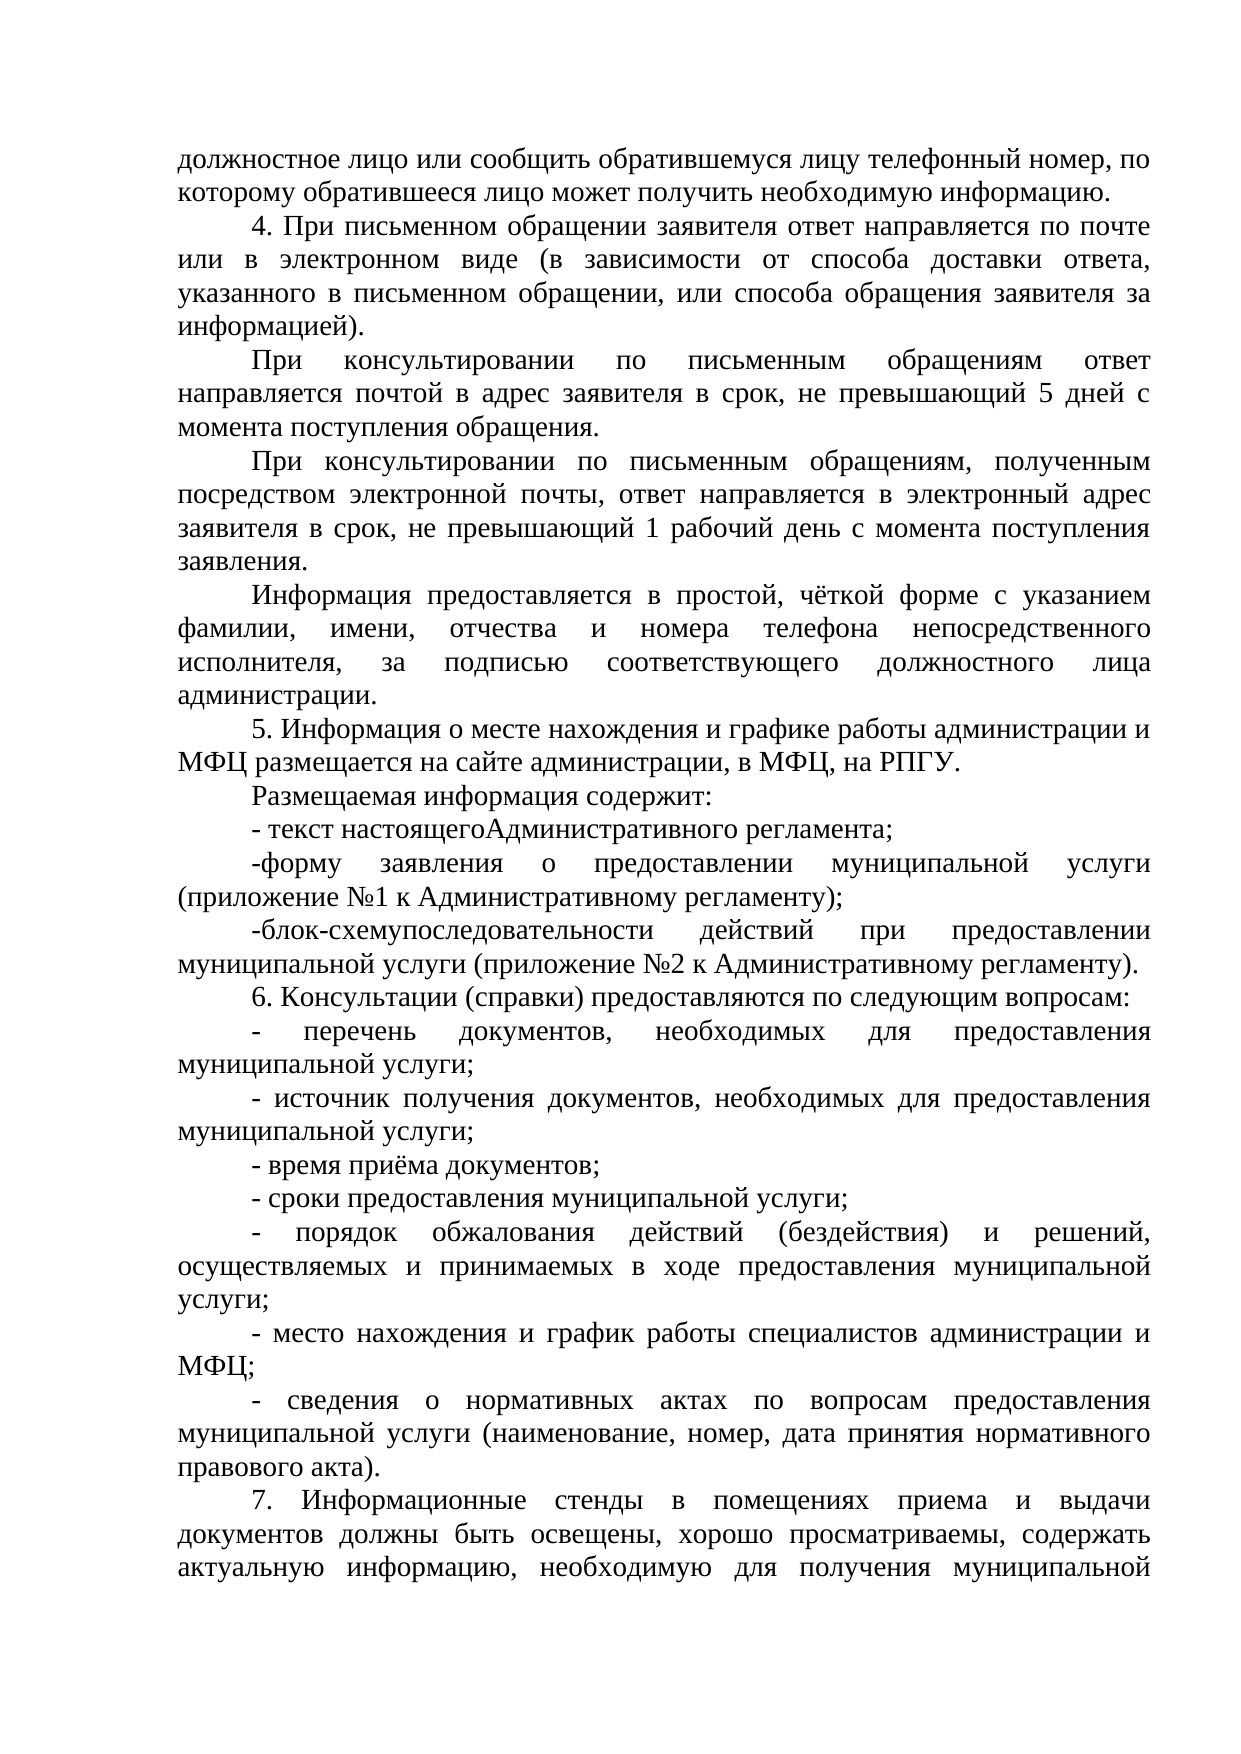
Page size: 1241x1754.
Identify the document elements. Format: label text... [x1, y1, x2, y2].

text - сведения о нормативных актах по вопросам предоставления муниципальной услуги (наименование, номер, дата принятия нормативного правового акта). [177, 1382, 1152, 1482]
text При консультировании по письменным обращениям, полученным посредством электронной почты, ответ направляется в электронный адрес заявителя в срок, не превышающий 1 рабочий день с момента поступления заявления. [177, 443, 1152, 577]
text - источник получения документов, необходимых для предоставления муниципальной услуги; [177, 1080, 1152, 1147]
text 5. Информация о месте нахождения и графике работы администрации и МФЦ размещается на сайте администрации, в МФЦ, на РПГУ. [177, 711, 1152, 778]
text - текст настоящегоАдминистративного регламента; [177, 812, 1152, 845]
text -блок-схемупоследовательности действий при предоставлении муниципальной услуги (приложение №2 к Административному регламенту). [177, 912, 1152, 979]
text 6. Консультации (справки) предоставляются по следующим вопросам: [177, 979, 1152, 1013]
text - сроки предоставления муниципальной услуги; [177, 1181, 1152, 1214]
text - место нахождения и график работы специалистов администрации и МФЦ; [177, 1315, 1152, 1382]
text Информация предоставляется в простой, чёткой форме с указанием фамилии, имени, отчества и номера телефона непосредственного исполнителя, за подписью соответствующего должностного лица администрации. [177, 577, 1152, 711]
text - время приёма документов; [177, 1147, 1152, 1181]
text - порядок обжалования действий (бездействия) и решений, осуществляемых и принимаемых в ходе предоставления муниципальной услуги; [177, 1214, 1152, 1315]
text - перечень документов, необходимых для предоставления муниципальной услуги; [177, 1013, 1152, 1080]
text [177, 1482, 1152, 1583]
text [177, 141, 1152, 208]
text При консультировании по письменным обращениям ответ направляется почтой в адрес заявителя в срок, не превышающий 5 дней с момента поступления обращения. [177, 342, 1152, 443]
text Размещаемая информация содержит: [177, 778, 1152, 812]
text -форму заявления о предоставлении муниципальной услуги (приложение №1 к Административному регламенту); [177, 845, 1152, 912]
text 4. При письменном обращении заявителя ответ направляется по почте или в электронном виде (в зависимости от способа доставки ответа, указанного в письменном обращении, или способа обращения заявителя за информацией). [177, 208, 1152, 342]
